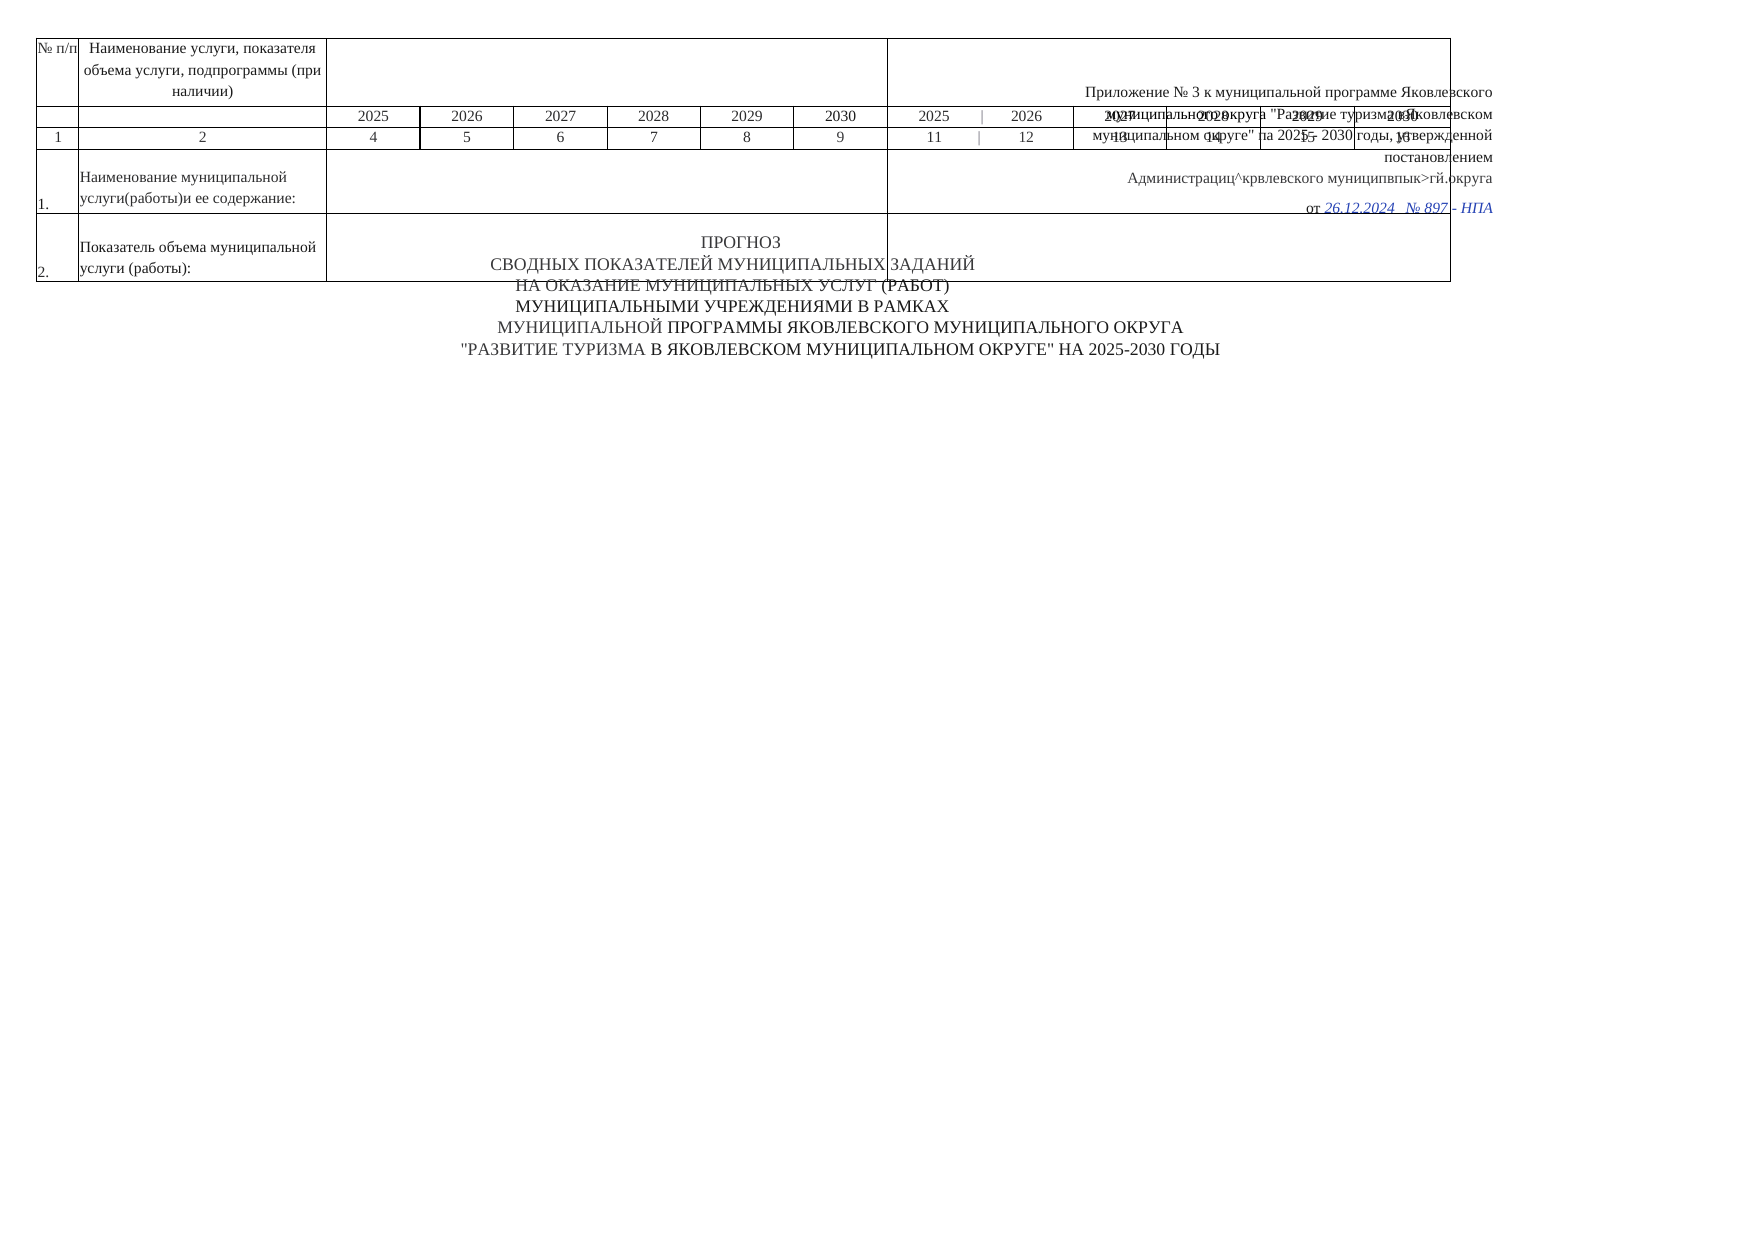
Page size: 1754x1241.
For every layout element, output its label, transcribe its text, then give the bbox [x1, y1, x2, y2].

table_cell Показатель объема муниципальной услуги (работы): [79, 214, 326, 281]
table_cell 11 | 12 [888, 128, 1059, 148]
table_header [888, 39, 1450, 106]
text от 26.12.2024 № 897 - НПА [1080, 199, 1493, 217]
table_cell 2. [37, 214, 78, 281]
table_cell 5 [421, 128, 513, 148]
table_cell 2 [79, 128, 326, 148]
table_cell 8 [701, 128, 793, 148]
table_cell [79, 107, 326, 127]
table_cell 2025 [327, 107, 419, 127]
table_cell [327, 214, 887, 281]
table_cell 2030 [794, 107, 887, 127]
table_cell 1 [37, 128, 78, 148]
table_cell 2028 [608, 107, 700, 127]
table_cell 2025 | 2026 [888, 107, 1059, 127]
table_header [327, 39, 887, 106]
text Администрациц^крвлевского муниципвпык>гй.округа [1080, 169, 1493, 187]
table_cell 2026 [421, 107, 513, 127]
table_header № п/п [37, 39, 78, 106]
table_cell [888, 150, 1450, 213]
table_cell 1. [37, 150, 78, 213]
table_header Наименование услуги, показателя объема услуги, подпрограммы (при наличии) [79, 39, 326, 106]
text НА ОКАЗАНИЕ МУНИЦИПАЛЬНЫХ УСЛУГ (РАБОТ) [515, 274, 1597, 295]
text Приложение № 3 к муниципальной программе Яковлевского муниципального округа "Развитие туризма вЯковлевском муниципальном округе" па 2025 - 2030 годы, утвержденной постановлением [1059, 83, 1493, 165]
table_cell [327, 150, 887, 213]
table_cell Наименование муниципальной услуги(работы)и ее содержание: [79, 150, 326, 213]
table_cell 6 [514, 128, 607, 148]
text ПРОГНОЗ [701, 232, 1597, 252]
text СВОДНЫХ ПОКАЗАТЕЛЕЙ МУНИЦИПАЛЬНЫХ ЗАДАНИЙ [490, 253, 1597, 274]
text МУНИЦИПАЛЬНОЙ ПРОГРАММЫ ЯКОВЛЕВСКОГО МУНИЦИПАЛЬНОГО ОКРУГА "РАЗВИТИЕ ТУРИЗМА В ЯКОВЛЕВСКОМ МУНИЦИПАЛЬНОМ ОКРУГЕ" НА 2025-2030 ГОДЫ [84, 317, 1597, 359]
table_cell 2027 [514, 107, 607, 127]
text МУНИЦИПАЛЬНЫМИ УЧРЕЖДЕНИЯМИ В РАМКАХ [515, 296, 1597, 316]
table_cell 9 [794, 128, 887, 148]
table_cell 4 [327, 128, 419, 148]
table_cell [37, 107, 78, 127]
table_cell 2029 [701, 107, 793, 127]
table_cell 7 [608, 128, 700, 148]
table_cell [888, 214, 1450, 232]
